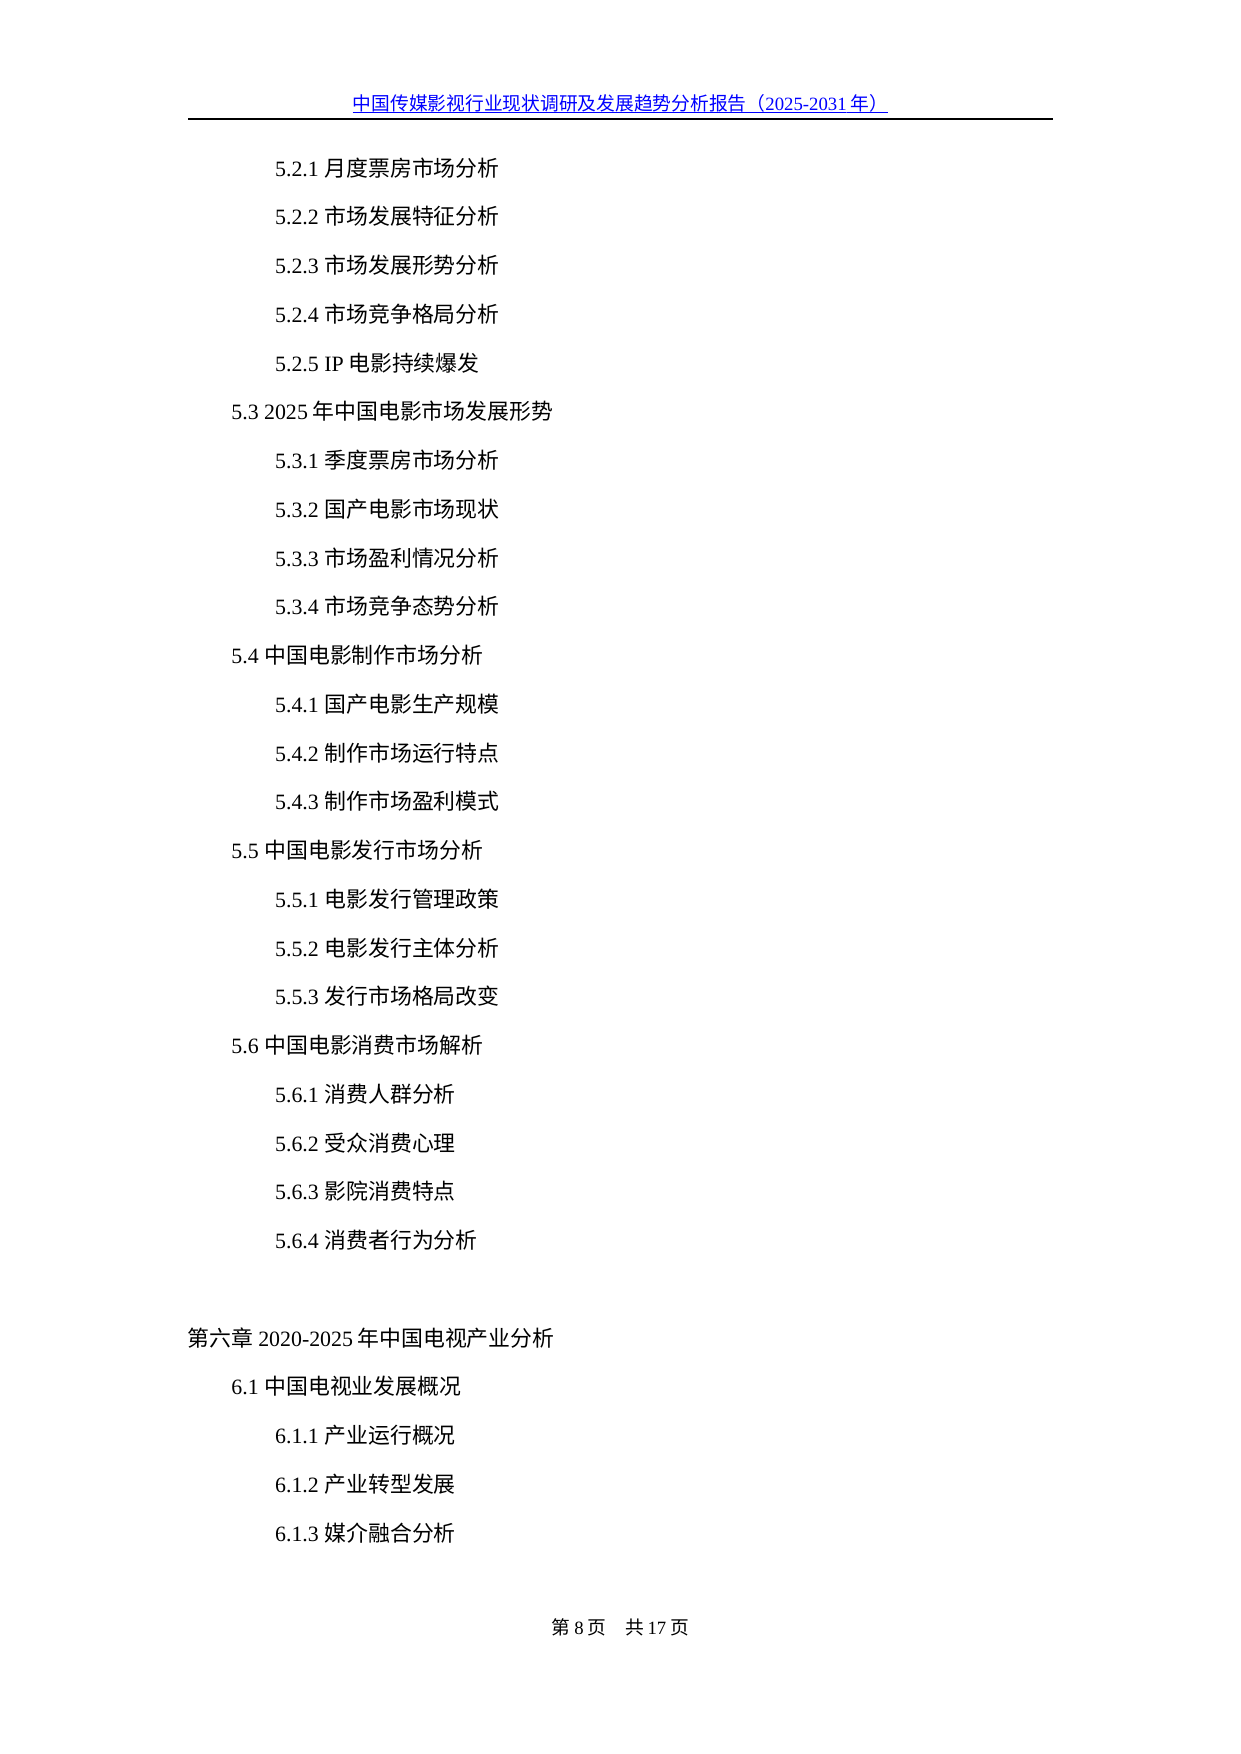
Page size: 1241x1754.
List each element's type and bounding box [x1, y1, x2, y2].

text [187, 150, 1053, 1548]
